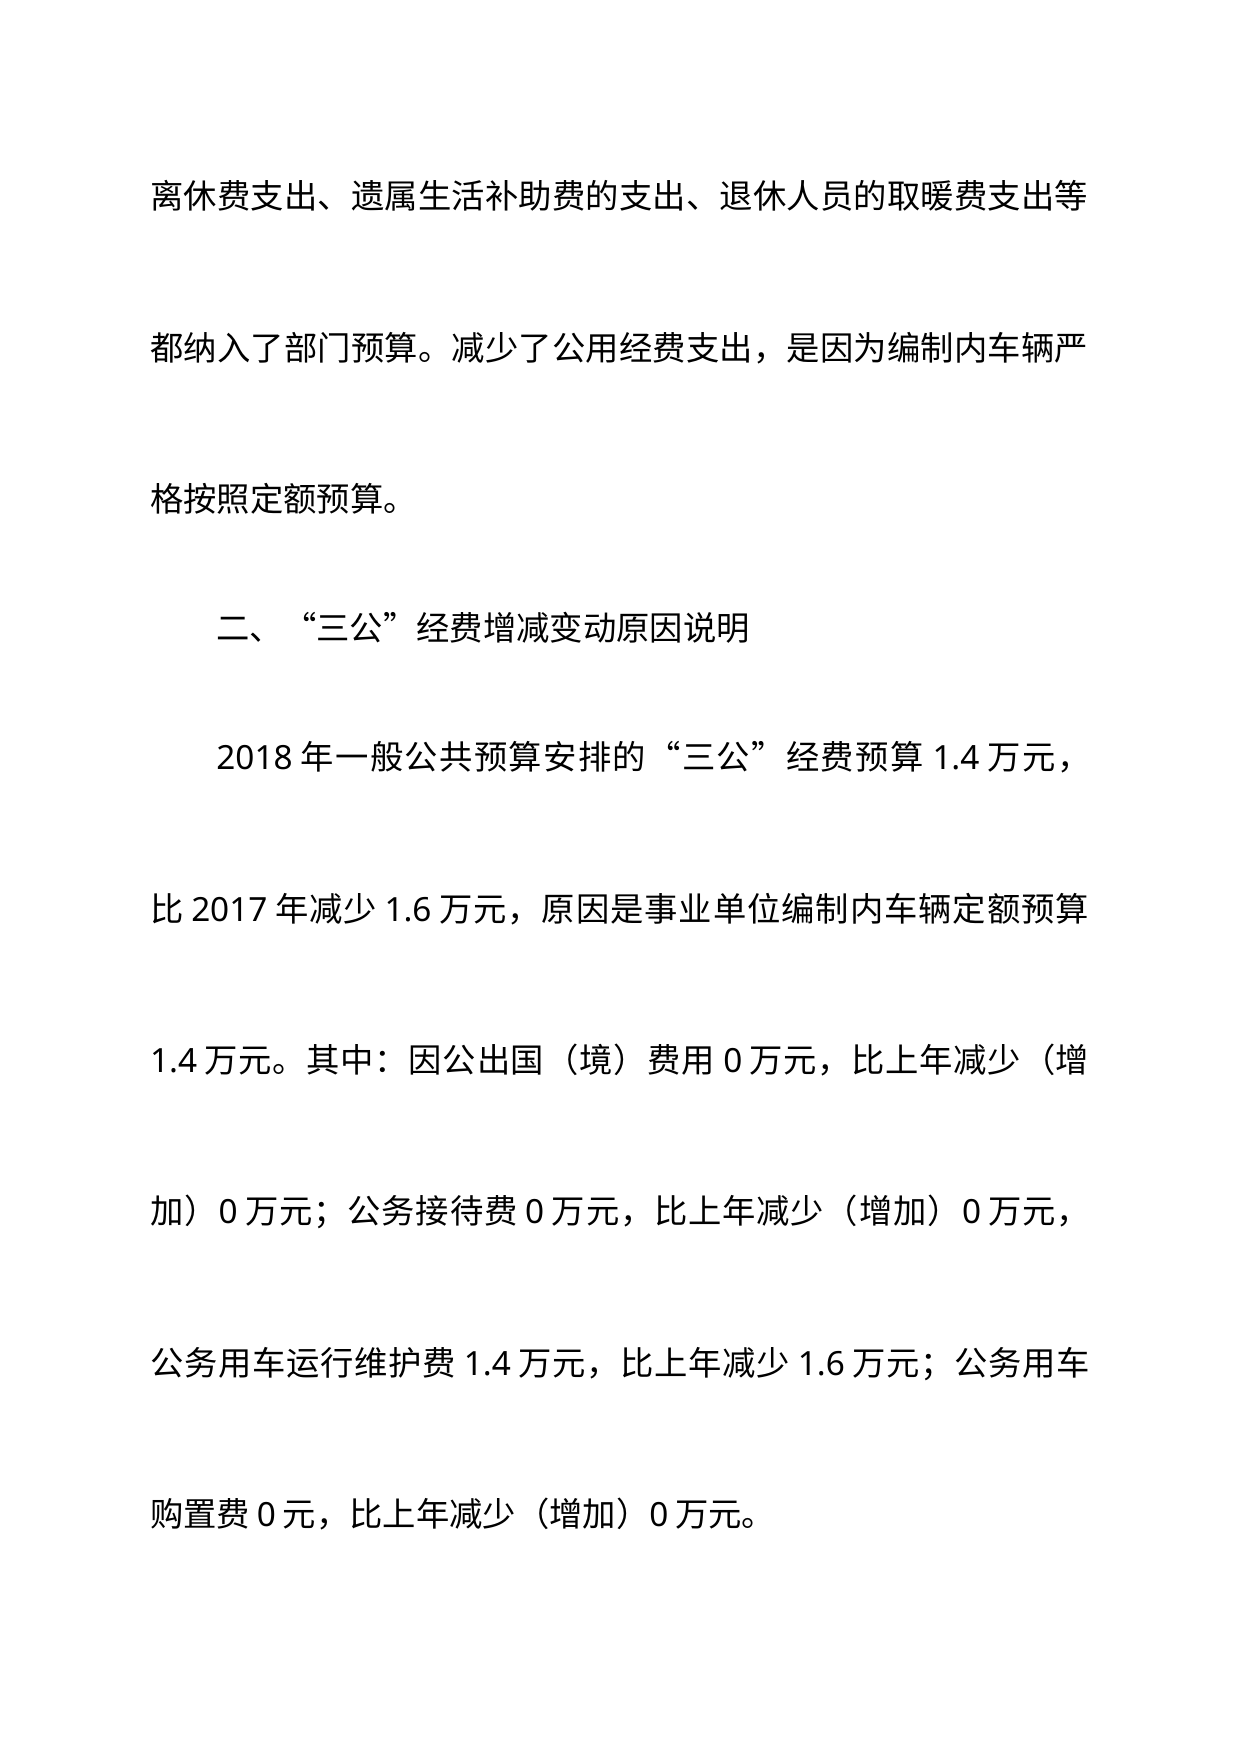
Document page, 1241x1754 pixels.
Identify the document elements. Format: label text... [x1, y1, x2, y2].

text 二、“三公”经费增减变动原因说明 [150, 594, 1090, 659]
text 2018年一般公共预算安排的“三公”经费预算1.4万元，比2017年减少1.6万元，原因是事业单位编制内车辆定额预算1.4万元。其中：因公出国（境）费用0万元，比上年减少（增加）0万元；公务接待费0万元，比上年减少（增加）0万元，公务用车运行维护费1.4万元，比上年减少1.6万元；公务用车购置费0元，比上年减少（增加）0万元。 [150, 723, 1090, 1544]
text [150, 162, 1090, 530]
